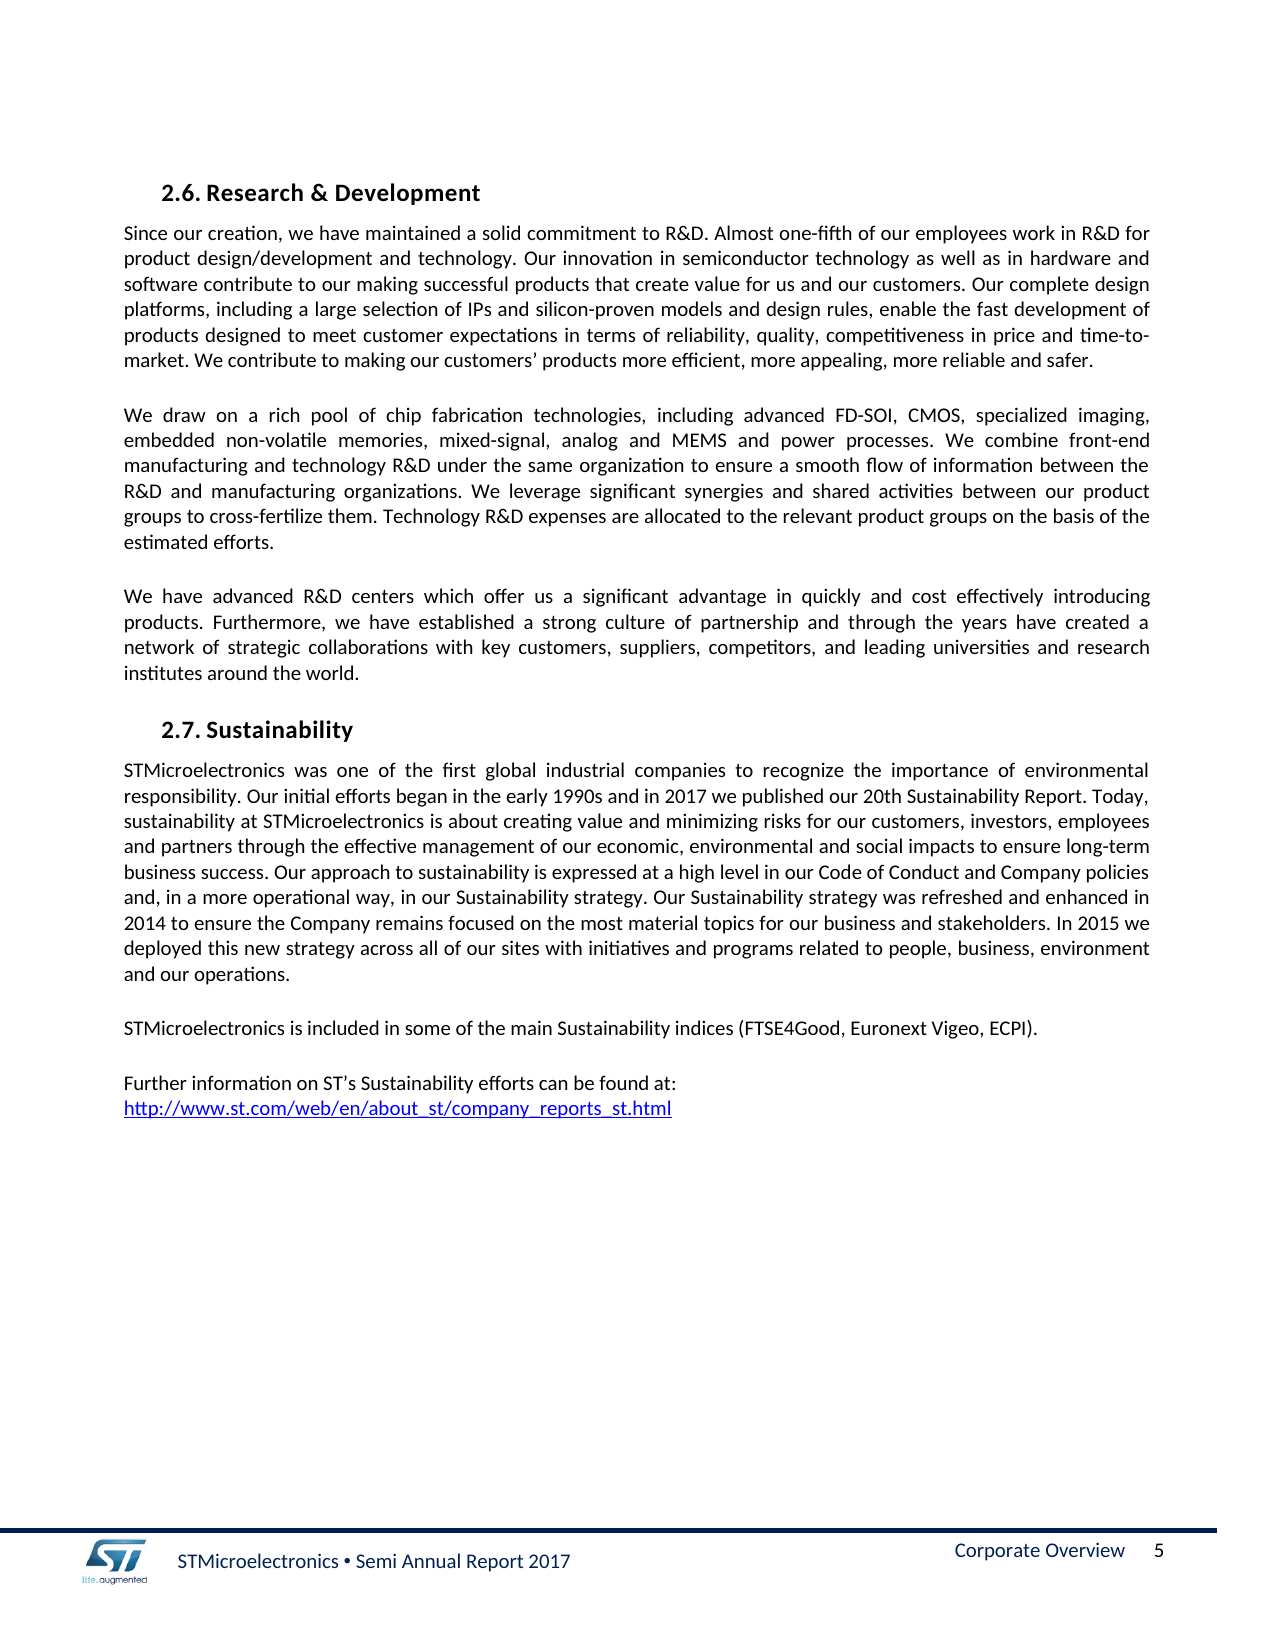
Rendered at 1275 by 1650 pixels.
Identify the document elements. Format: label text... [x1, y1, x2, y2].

text Further information on ST’s Sustainability efforts can be found at: http://www.st.com/web/en/about_st/company_reports_st.html [123, 1070, 1152, 1121]
text STMicroelectronics was one of the first global industrial companies to recognize the importance of environmental responsibility. Our initial efforts began in the early 1990s and in 2017 we published our 20th Sustainability Report. Today, sustainability at STMicroelectronics is about creating value and minimizing risks for our customers, investors, employees and partners through the effective management of our economic, environmental and social impacts to ensure long-term business success. Our approach to sustainability is expressed at a high level in our Code of Conduct and Company policies and, in a more operational way, in our Sustainability strategy. Our Sustainability strategy was refreshed and enhanced in 2014 to ensure the Company remains focused on the most material topics for our business and stakeholders. In 2015 we deployed this new strategy across all of our sites with initiatives and programs related to people, business, environment and our operations. [123, 757, 1152, 986]
text We draw on a rich pool of chip fabrication technologies, including advanced FD-SOI, CMOS, specialized imaging, embedded non-volatile memories, mixed-signal, analog and MEMS and power processes. We combine front-end manufacturing and technology R&D under the same organization to ensure a smooth flow of information between the R&D and manufacturing organizations. We leverage significant synergies and shared activities between our product groups to cross-fertilize them. Technology R&D expenses are allocated to the relevant product groups on the basis of the estimated efforts. [123, 402, 1152, 554]
text Since our creation, we have maintained a solid commitment to R&D. Almost one-fifth of our employees work in R&D for product design/development and technology. Our innovation in semiconductor technology as well as in hardware and software contribute to our making successful products that create value for us and our customers. Our complete design platforms, including a large selection of IPs and silicon-proven models and design rules, enable the fast development of products designed to meet customer expectations in terms of reliability, quality, competitiveness in price and time-to-market. We contribute to making our customers’ products more efficient, more appealing, more reliable and safer. [123, 220, 1152, 373]
title Research & Development [161, 177, 1152, 208]
picture [76, 1533, 153, 1589]
text We have advanced R&D centers which offer us a significant advantage in quickly and cost effectively introducing products. Furthermore, we have established a strong culture of partnership and through the years have created a network of strategic collaborations with key customers, suppliers, competitors, and leading universities and research institutes around the world. [123, 583, 1152, 685]
text STMicroelectronics is included in some of the main Sustainability indices (FTSE4Good, Euronext Vigeo, ECPI). [123, 1015, 1152, 1041]
title Sustainability [161, 714, 1152, 745]
